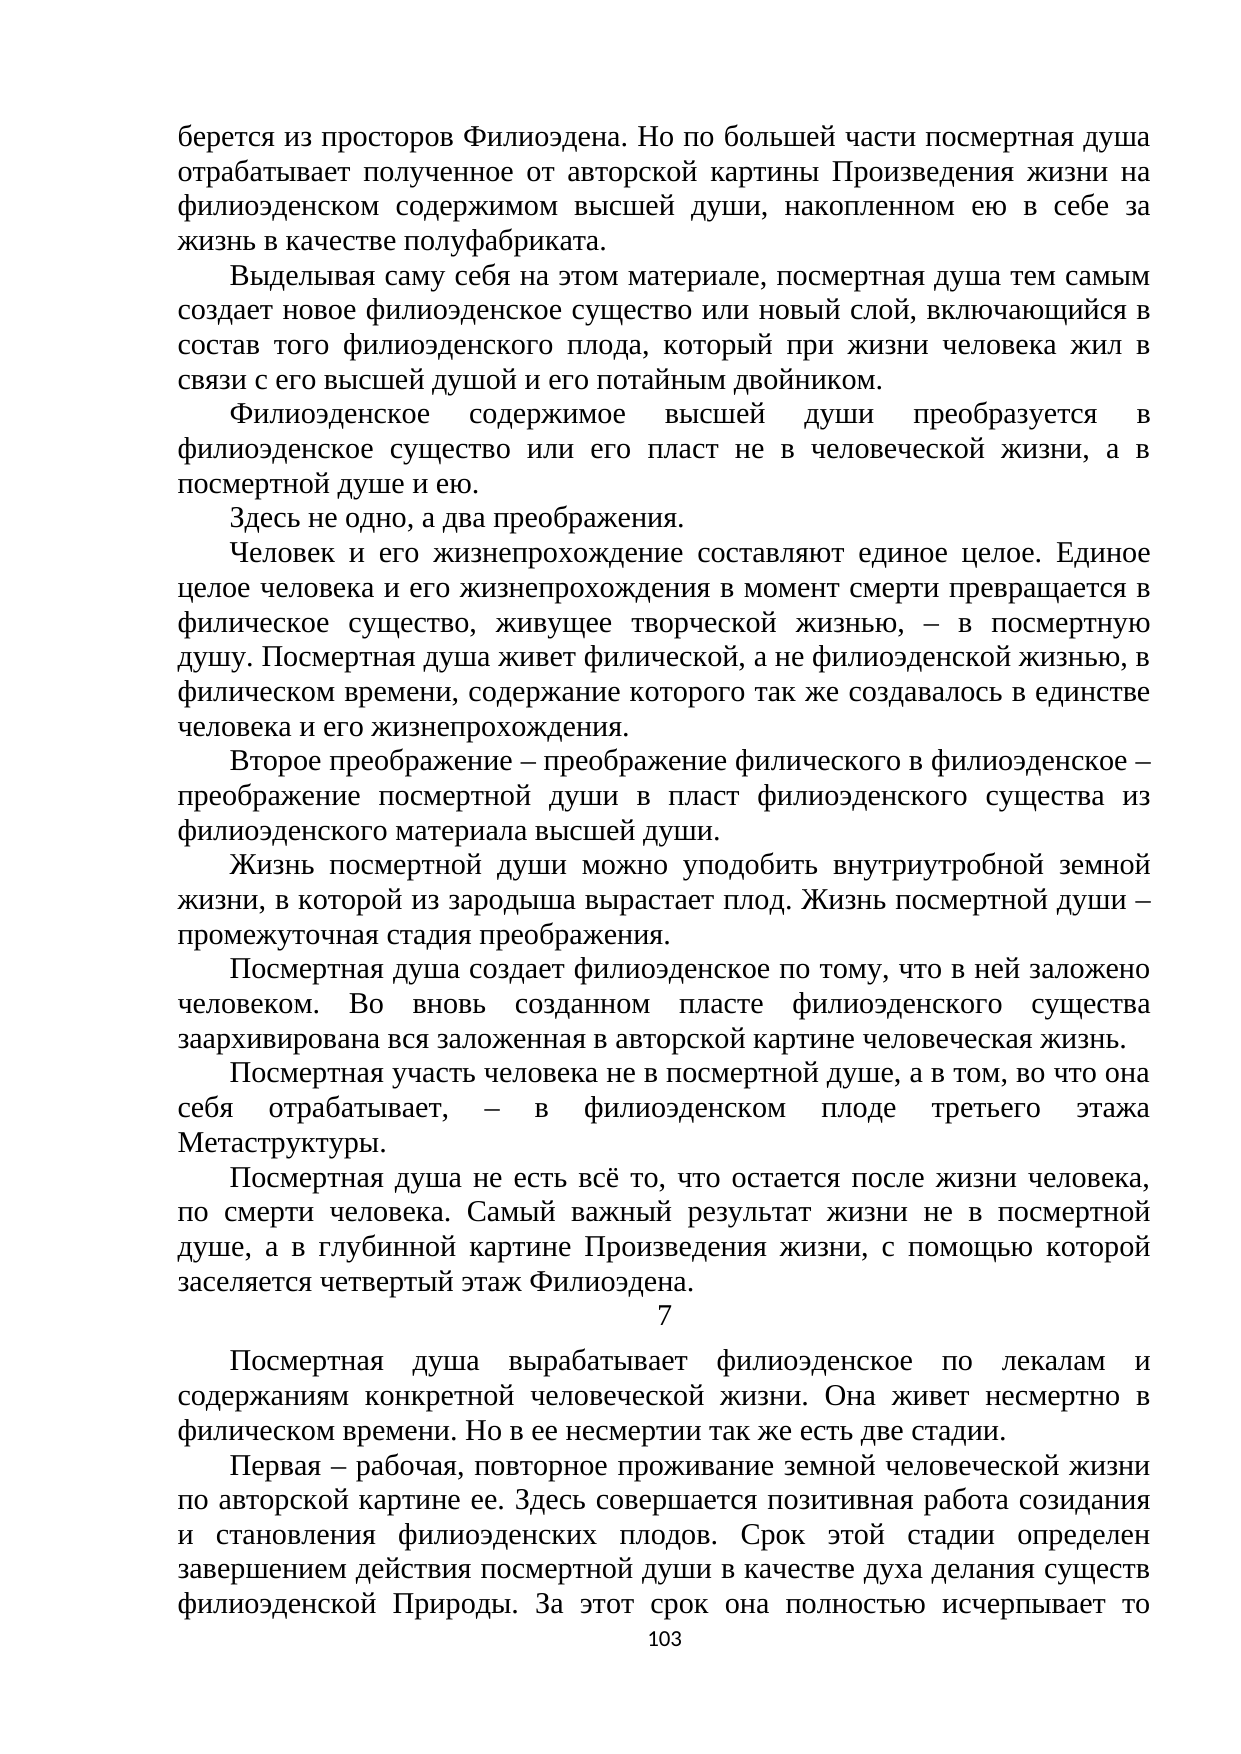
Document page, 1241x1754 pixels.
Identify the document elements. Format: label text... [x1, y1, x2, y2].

text Посмертная душа не есть всё то, что остается после жизни человека, по смерти человека. Самый важный результат жизни не в посмертной душе, а в глубинной картине Произведения жизни, с помощью которой заселяется четвертый этаж Филиоэдена. [177, 1159, 1152, 1297]
text Здесь не одно, а два преображения. [177, 500, 1152, 534]
text Посмертная душа вырабатывает филиоэденское по лекалам и содержаниям конкретной человеческой жизни. Она живет несмертно в филическом времени. Но в ее несмертии так же есть две стадии. [177, 1343, 1152, 1447]
text Выделывая саму себя на этом материале, посмертная душа тем самым создает новое филиоэденское существо или новый слой, включающийся в состав того филиоэденского плода, который при жизни человека жил в связи с его высшей душой и его потайным двойником. [177, 257, 1152, 396]
text Второе преображение – преображение филического в филиоэденское – преображение посмертной души в пласт филиоэденского существа из филиоэденского материала высшей души. [177, 742, 1152, 847]
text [177, 1447, 1152, 1620]
text Филиоэденское содержимое высшей души преобразуется в филиоэденское существо или его пласт не в человеческой жизни, а в посмертной душе и ею. [177, 396, 1152, 500]
text 7 [177, 1297, 1152, 1332]
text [177, 118, 1152, 257]
text Человек и его жизнепрохождение составляют единое целое. Единое целое человека и его жизнепрохождения в момент смерти превращается в филическое существо, живущее творческой жизнью, – в посмертную душу. Посмертная душа живет филической, а не филиоэденской жизнью, в филическом времени, содержание которого так же создавалось в единстве человека и его жизнепрохождения. [177, 534, 1152, 742]
text Жизнь посмертной души можно уподобить внутриутробной земной жизни, в которой из зародыша вырастает плод. Жизнь посмертной души – промежуточная стадия преображения. [177, 847, 1152, 951]
text Посмертная душа создает филиоэденское по тому, что в ней заложено человеком. Во вновь созданном пласте филиоэденского существа заархивирована вся заложенная в авторской картине человеческая жизнь. [177, 951, 1152, 1055]
text Посмертная участь человека не в посмертной душе, а в том, во что она себя отрабатывает, – в филиоэденском плоде третьего этажа Метаструктуры. [177, 1055, 1152, 1159]
